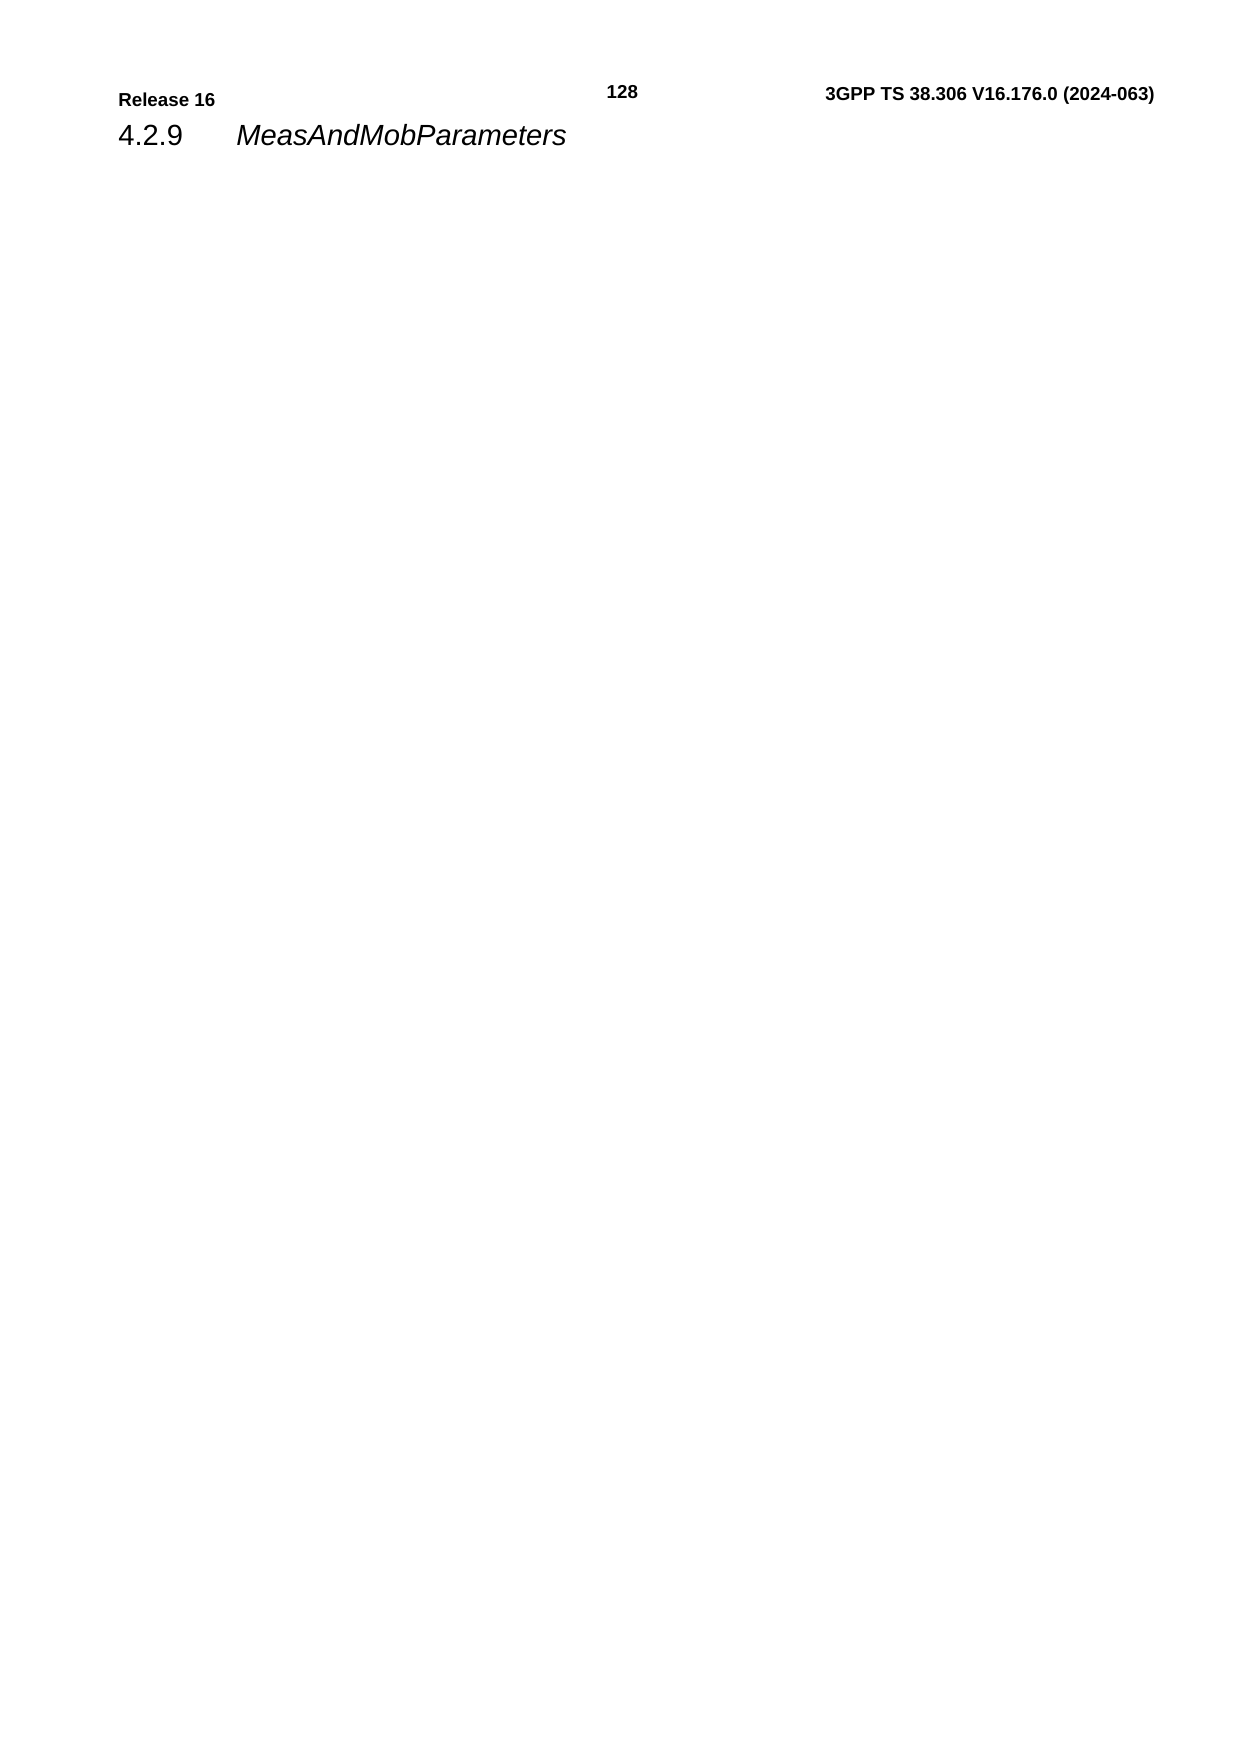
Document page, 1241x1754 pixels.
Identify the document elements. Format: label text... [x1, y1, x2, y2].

subtitle 4.2.9 MeasAndMobParameters [118, 118, 1122, 152]
